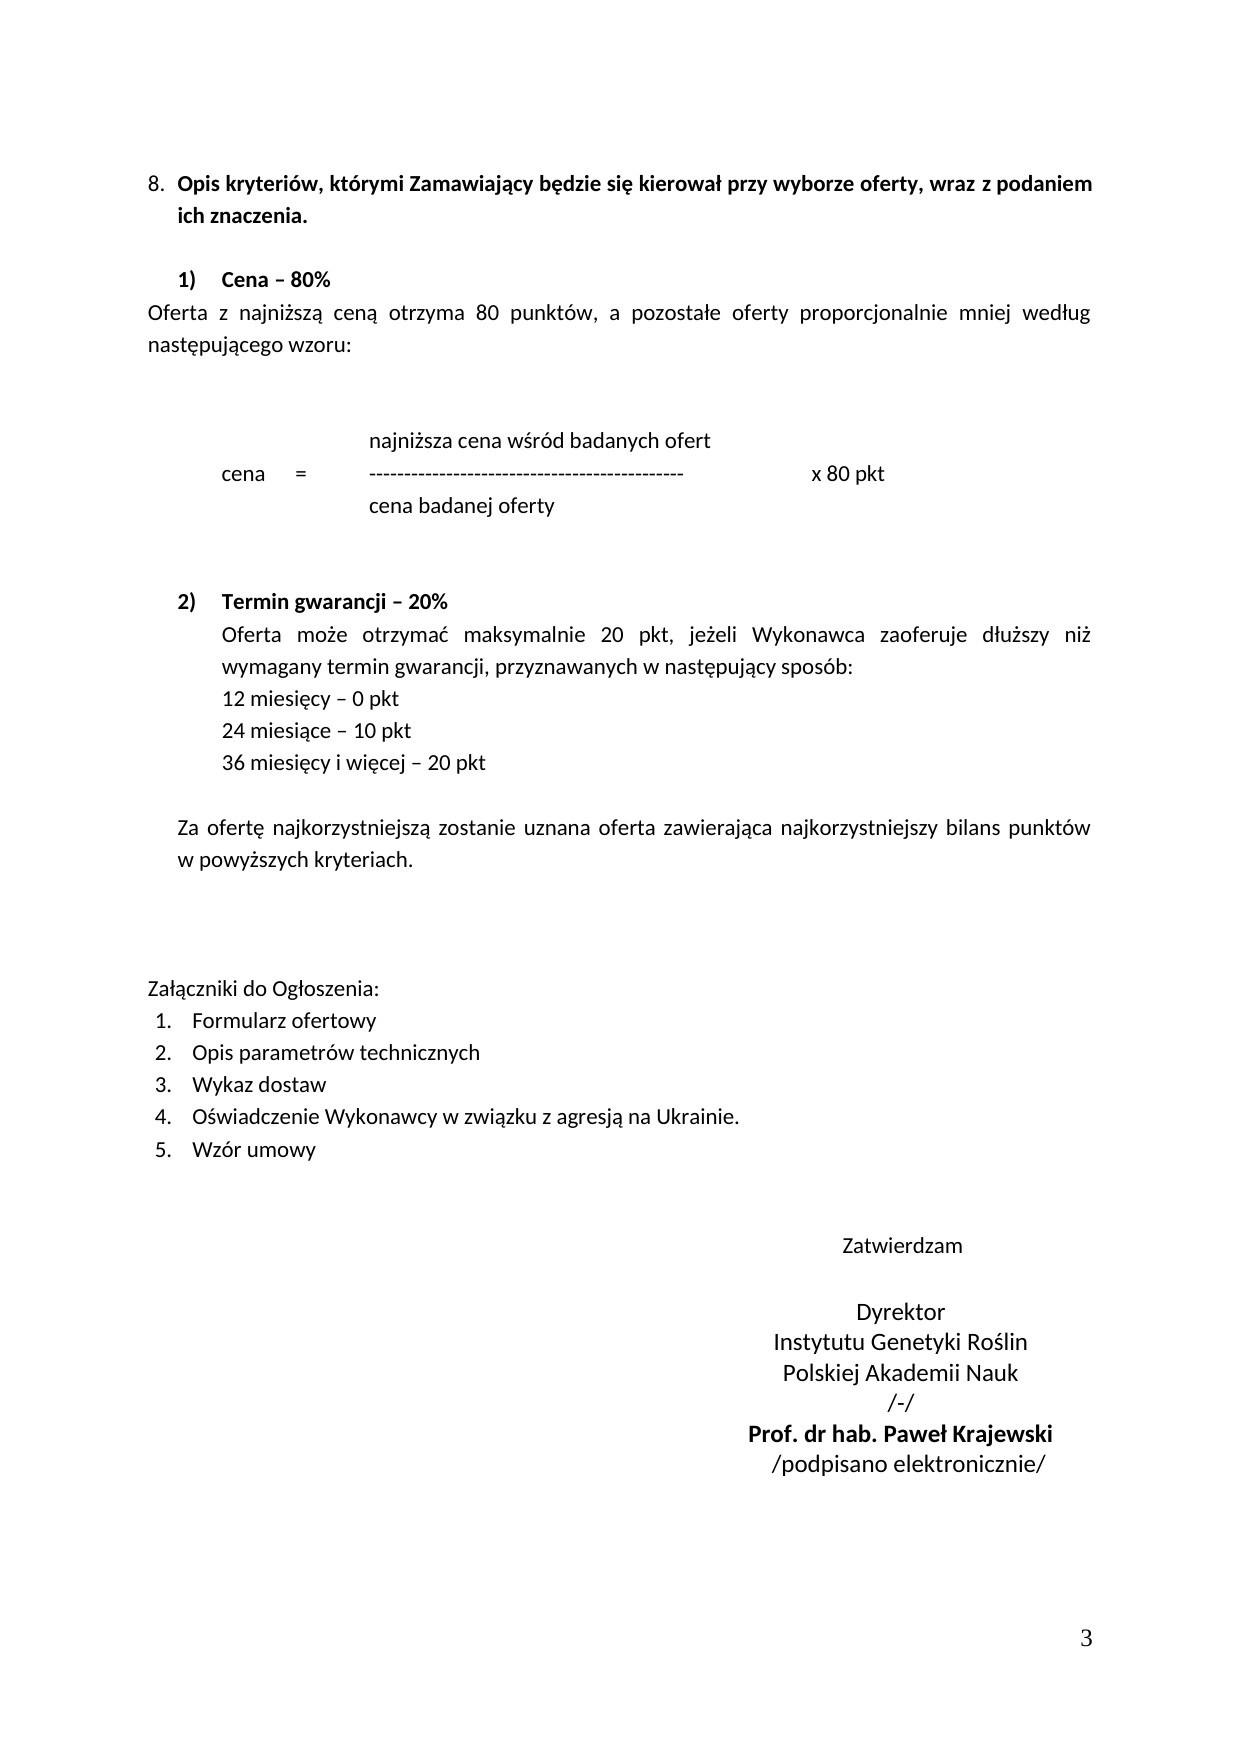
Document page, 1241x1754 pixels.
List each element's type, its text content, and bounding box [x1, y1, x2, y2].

list Wykaz dostaw [154, 1070, 1092, 1098]
list Cena – 80% [177, 266, 1092, 294]
text Zatwierdzam [738, 1231, 1092, 1259]
text Instytutu Genetyki Roślin [148, 1326, 1092, 1357]
list Termin gwarancji – 20% [177, 587, 1092, 616]
list Opis parametrów technicznych [154, 1038, 1092, 1066]
text Oferta może otrzymać maksymalnie 20 pkt, jeżeli Wykonawca zaoferuje dłuższy niż wymagany termin gwarancji, przyznawanych w następujący sposób: [222, 620, 1092, 680]
text Dyrektor [148, 1296, 1092, 1326]
text /podpisano elektronicznie/ [664, 1448, 1167, 1479]
text cena badanej oferty [148, 491, 1092, 519]
list Oświadczenie Wykonawcy w związku z agresją na Ukrainie. [154, 1102, 1092, 1131]
list Formularz ofertowy [154, 1006, 1092, 1034]
text Oferta z najniższą ceną otrzyma 80 punktów, a pozostałe oferty proporcjonalnie mniej według następującego wzoru: [148, 298, 1092, 358]
text Prof. dr hab. Paweł Krajewski [148, 1418, 1092, 1448]
text 12 miesięcy – 0 pkt [222, 684, 1092, 712]
text Za ofertę najkorzystniejszą zostanie uznana oferta zawierająca najkorzystniejszy bilans punktów w powyższych kryteriach. [177, 813, 1092, 873]
text 36 miesięcy i więcej – 20 pkt [222, 748, 1092, 776]
text najniższa cena wśród badanych ofert [148, 427, 1092, 454]
text Załączniki do Ogłoszenia: [148, 974, 1092, 1002]
text cena = --------------------------------------------- x 80 pkt [148, 459, 1092, 487]
list Opis kryteriów, którymi Zamawiający będzie się kierował przy wyborze oferty, wraz z podaniem ich znaczenia. [148, 169, 1092, 229]
text Polskiej Akademii Nauk [148, 1357, 1092, 1387]
list Wzór umowy [154, 1135, 1092, 1163]
text /-/ [148, 1387, 1092, 1418]
text 24 miesiące – 10 pkt [222, 716, 1092, 744]
